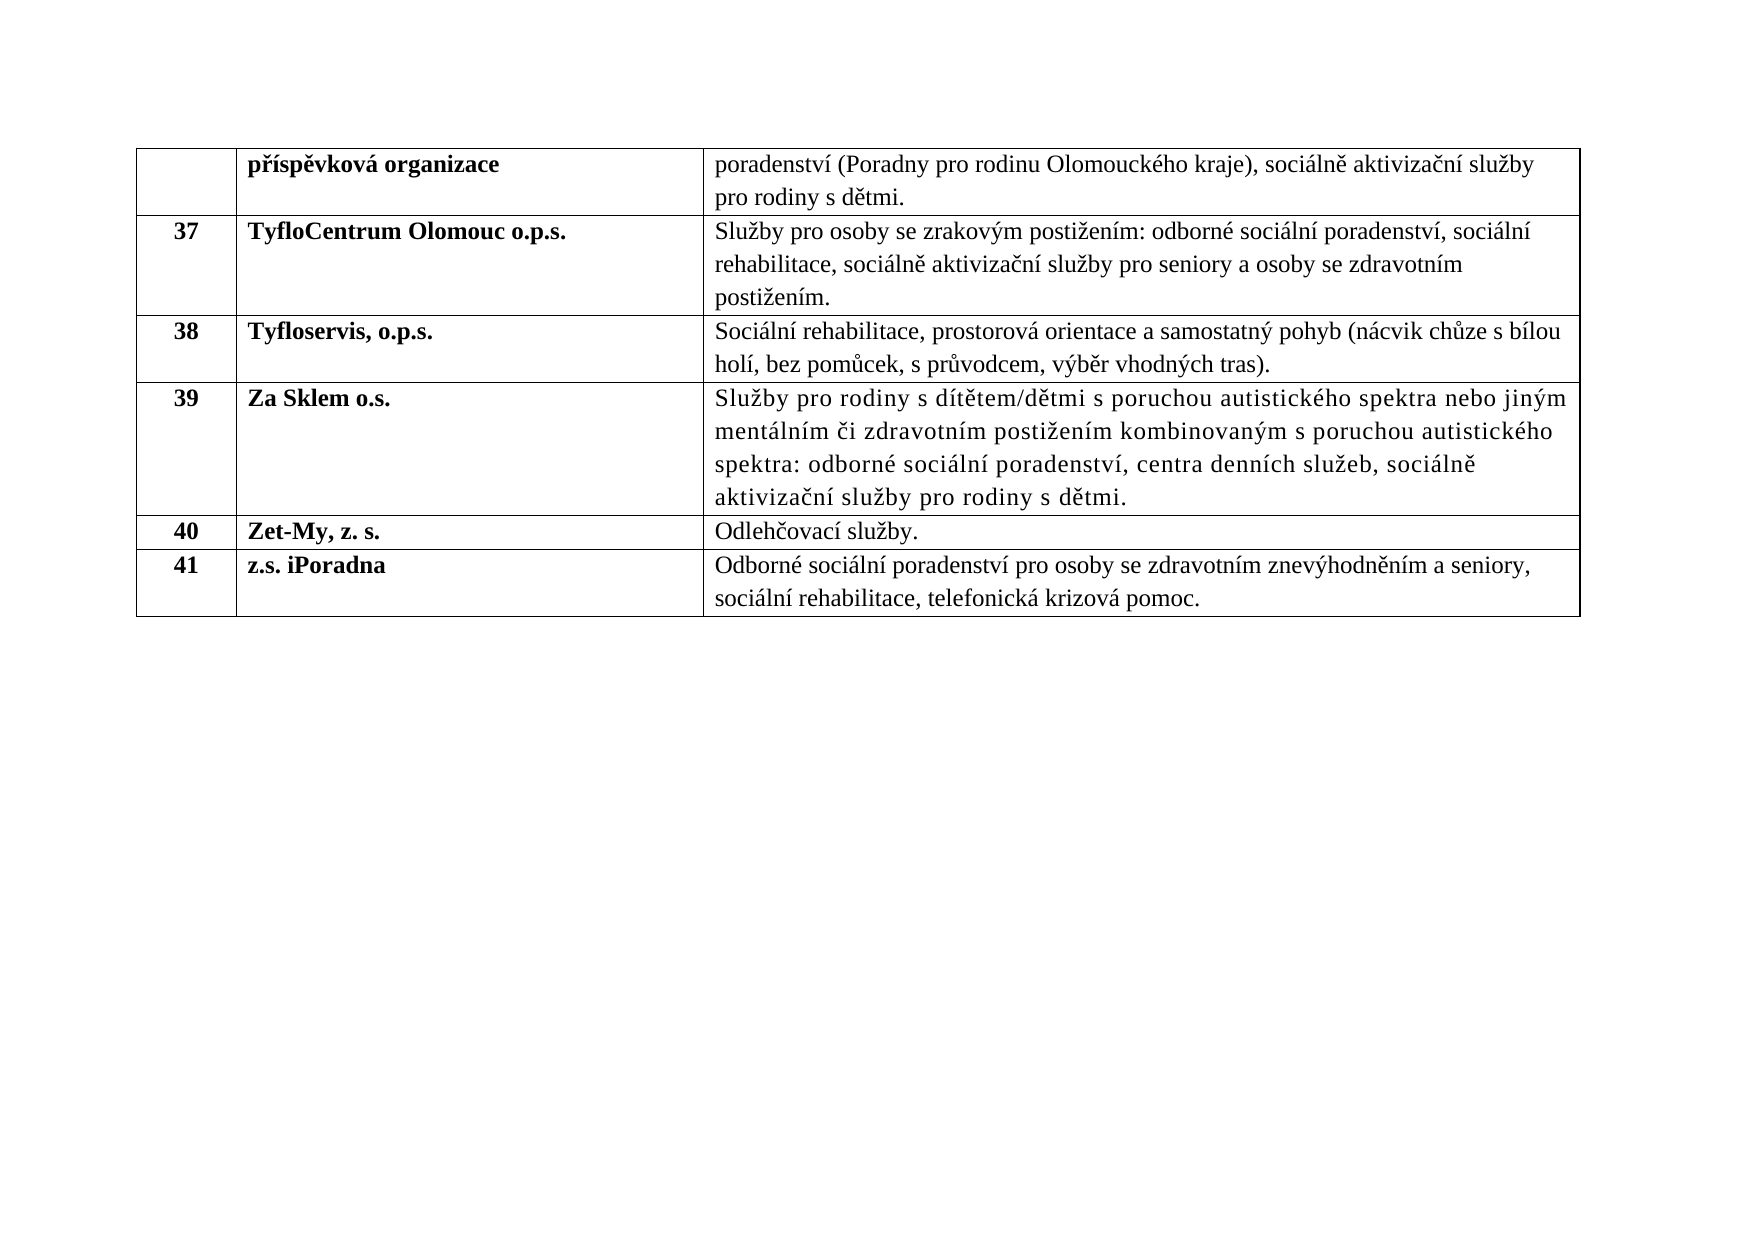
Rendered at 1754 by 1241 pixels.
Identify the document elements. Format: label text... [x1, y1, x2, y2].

table_cell 38 [137, 316, 236, 382]
table_cell Služby pro osoby se zrakovým postižením: odborné sociální poradenství, sociální rehabilitace, sociálně aktivizační služby pro seniory a osoby se zdravotním postižením. [704, 216, 1579, 315]
table_cell Odborné sociální poradenství pro osoby se zdravotním znevýhodněním a seniory, sociální rehabilitace, telefonická krizová pomoc. [704, 550, 1579, 616]
table_cell Odlehčovací služby. [704, 516, 1579, 549]
table_cell Zet-My, z. s. [237, 516, 703, 549]
table_cell z.s. iPoradna [237, 550, 703, 616]
table_cell Sociální rehabilitace, prostorová orientace a samostatný pohyb (nácvik chůze s bílou holí, bez pomůcek, s průvodcem, výběr vhodných tras). [704, 316, 1579, 382]
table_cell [704, 149, 1579, 215]
table_cell TyfloCentrum Olomouc o.p.s. [237, 216, 703, 315]
table_cell 41 [137, 550, 236, 616]
table_cell Tyfloservis, o.p.s. [237, 316, 703, 382]
table_cell 40 [137, 516, 236, 549]
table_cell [237, 149, 703, 215]
table_cell Za Sklem o.s. [237, 383, 703, 515]
table_cell 36 [137, 149, 236, 215]
table_cell 39 [137, 383, 236, 515]
table_cell Služby pro rodiny s dítětem/dětmi s poruchou autistického spektra nebo jiným mentálním či zdravotním postižením kombinovaným s poruchou autistického spektra: odborné sociální poradenství, centra denních služeb, sociálně aktivizační služby pro rodiny s dětmi. [704, 383, 1579, 515]
table_cell 37 [137, 216, 236, 315]
